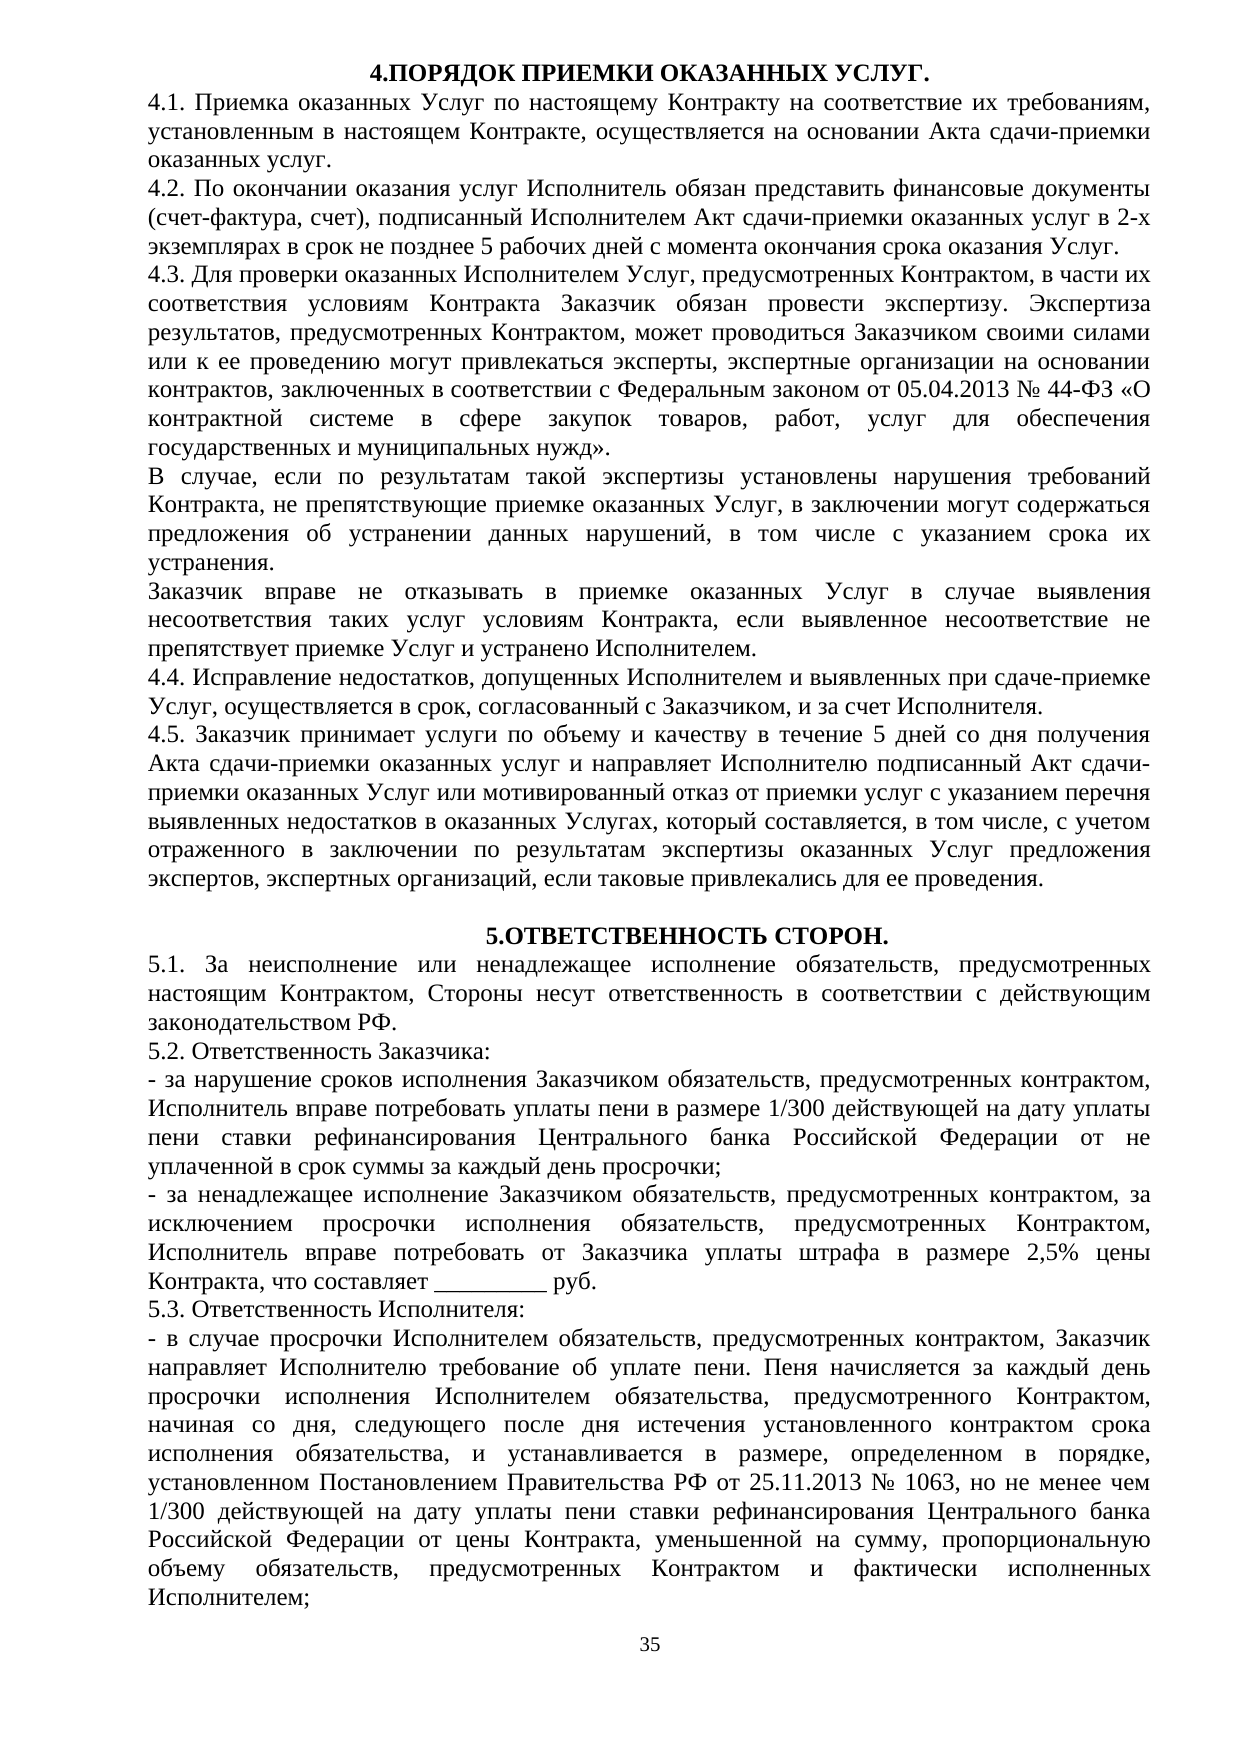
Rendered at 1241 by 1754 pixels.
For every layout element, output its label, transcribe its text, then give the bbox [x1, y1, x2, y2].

text 5.2. Ответственность Заказчика: [148, 1036, 1152, 1064]
text 4.1. Приемка оказанных Услуг по настоящему Контракту на соответствие их требованиям, установленным в настоящем Контракте, осуществляется на основании Акта сдачи-приемки оказанных услуг. [148, 87, 1152, 173]
text - за нарушение сроков исполнения Заказчиком обязательств, предусмотренных контрактом, Исполнитель вправе потребовать уплаты пени в размере 1/300 действующей на дату уплаты пени ставки рефинансирования Центрального банка Российской Федерации от не уплаченной в срок суммы за каждый день просрочки; [148, 1064, 1152, 1179]
text - за ненадлежащее исполнение Заказчиком обязательств, предусмотренных контрактом, за исключением просрочки исполнения обязательств, предусмотренных Контрактом, Исполнитель вправе потребовать от Заказчика уплаты штрафа в размере 2,5% цены Контракта, что составляет _________ руб. [148, 1179, 1152, 1294]
text 5.1. За неисполнение или ненадлежащее исполнение обязательств, предусмотренных настоящим Контрактом, Стороны несут ответственность в соответствии с действующим законодательством РФ. [148, 949, 1152, 1036]
text В случае, если по результатам такой экспертизы установлены нарушения требований Контракта, не препятствующие приемке оказанных Услуг, в заключении могут содержаться предложения об устранении данных нарушений, в том числе с указанием срока их устранения. [148, 461, 1152, 576]
text Заказчик вправе не отказывать в приемке оказанных Услуг в случае выявления несоответствия таких услуг условиям Контракта, если выявленное несоответствие не препятствует приемке Услуг и устранено Исполнителем. [148, 576, 1152, 662]
text - в случае просрочки Исполнителем обязательств, предусмотренных контрактом, Заказчик направляет Исполнителю требование об уплате пени. Пеня начисляется за каждый день просрочки исполнения Исполнителем обязательства, предусмотренного Контрактом, начиная со дня, следующего после дня истечения установленного контрактом срока исполнения обязательства, и устанавливается в размере, определенном в порядке, установленном Постановлением Правительства РФ от 25.11.2013 № 1063, но не менее чем 1/300 действующей на дату уплаты пени ставки рефинансирования Центрального банка Российской Федерации от цены Контракта, уменьшенной на сумму, пропорциональную объему обязательств, предусмотренных Контрактом и фактически исполненных Исполнителем; [148, 1323, 1152, 1611]
text 4.3. Для проверки оказанных Исполнителем Услуг, предусмотренных Контрактом, в части их соответствия условиям Контракта Заказчик обязан провести экспертизу. Экспертиза результатов, предусмотренных Контрактом, может проводиться Заказчиком своими силами или к ее проведению могут привлекаться эксперты, экспертные организации на основании контрактов, заключенных в соответствии с Федеральным законом от 05.04.2013 № 44-ФЗ «О контрактной системе в сфере закупок товаров, работ, услуг для обеспечения государственных и муниципальных нужд». [148, 259, 1152, 461]
text 4.2. По окончании оказания услуг Исполнитель обязан представить финансовые документы (счет-фактура, счет), подписанный Исполнителем Акт сдачи-приемки оказанных услуг в 2-х экземплярах в срок не позднее 5 рабочих дней с момента окончания срока оказания Услуг. [148, 173, 1152, 259]
text 5.3. Ответственность Исполнителя: [148, 1294, 1152, 1323]
text 4.ПОРЯДОК ПРИЕМКИ ОКАЗАННЫХ УСЛУГ. [148, 58, 1152, 87]
text 5.ОТВЕТСТВЕННОСТЬ СТОРОН. [223, 921, 1152, 949]
text 4.4. Исправление недостатков, допущенных Исполнителем и выявленных при сдаче-приемке Услуг, осуществляется в срок, согласованный с Заказчиком, и за счет Исполнителя. [148, 662, 1152, 719]
text 4.5. Заказчик принимает услуги по объему и качеству в течение 5 дней со дня получения Акта сдачи-приемки оказанных услуг и направляет Исполнителю подписанный Акт сдачи-приемки оказанных Услуг или мотивированный отказ от приемки услуг с указанием перечня выявленных недостатков в оказанных Услугах, который составляется, в том числе, с учетом отраженного в заключении по результатам экспертизы оказанных Услуг предложения экспертов, экспертных организаций, если таковые привлекались для ее проведения. [148, 719, 1152, 892]
